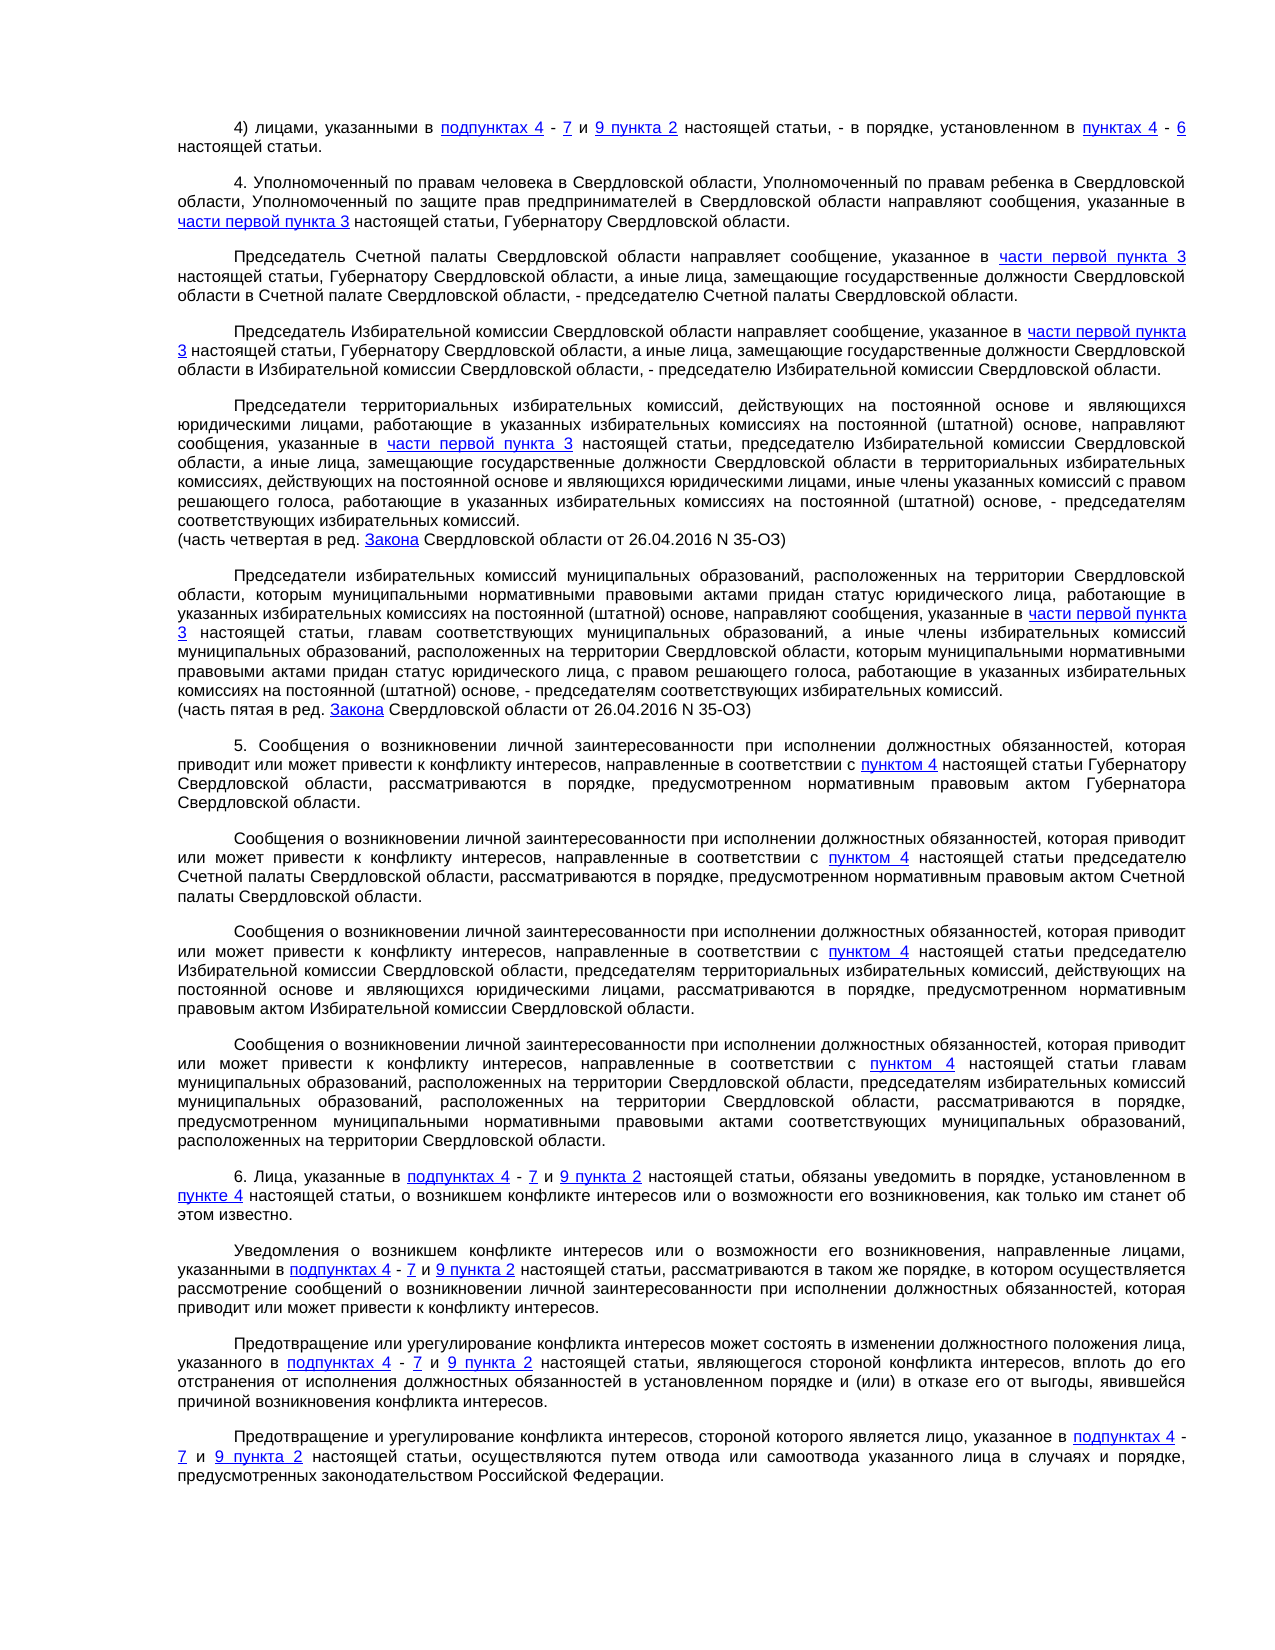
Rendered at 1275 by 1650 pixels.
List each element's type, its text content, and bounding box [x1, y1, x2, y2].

text 6. Лица, указанные в подпунктах 4 - 7 и 9 пункта 2 настоящей статьи, обязаны уведомить в порядке, установленном в пункте 4 настоящей статьи, о возникшем конфликте интересов или о возможности его возникновения, как только им станет об этом известно. [177, 1166, 1186, 1224]
text Сообщения о возникновении личной заинтересованности при исполнении должностных обязанностей, которая приводит или может привести к конфликту интересов, направленные в соответствии с пунктом 4 настоящей статьи председателю Счетной палаты Свердловской области, рассматриваются в порядке, предусмотренном нормативным правовым актом Счетной палаты Свердловской области. [177, 829, 1186, 906]
text Председатели территориальных избирательных комиссий, действующих на постоянной основе и являющихся юридическими лицами, работающие в указанных избирательных комиссиях на постоянной (штатной) основе, направляют сообщения, указанные в части первой пункта 3 настоящей статьи, председателю Избирательной комиссии Свердловской области, а иные лица, замещающие государственные должности Свердловской области в территориальных избирательных комиссиях, действующих на постоянной основе и являющихся юридическими лицами, иные члены указанных комиссий с правом решающего голоса, работающие в указанных избирательных комиссиях на постоянной (штатной) основе, - председателям соответствующих избирательных комиссий. [177, 396, 1186, 530]
text Уведомления о возникшем конфликте интересов или о возможности его возникновения, направленные лицами, указанными в подпунктах 4 - 7 и 9 пункта 2 настоящей статьи, рассматриваются в таком же порядке, в котором осуществляется рассмотрение сообщений о возникновении личной заинтересованности при исполнении должностных обязанностей, которая приводит или может привести к конфликту интересов. [177, 1241, 1186, 1317]
text 5. Сообщения о возникновении личной заинтересованности при исполнении должностных обязанностей, которая приводит или может привести к конфликту интересов, направленные в соответствии с пунктом 4 настоящей статьи Губернатору Свердловской области, рассматриваются в порядке, предусмотренном нормативным правовым актом Губернатора Свердловской области. [177, 736, 1186, 812]
text Председатели избирательных комиссий муниципальных образований, расположенных на территории Свердловской области, которым муниципальными нормативными правовыми актами придан статус юридического лица, работающие в указанных избирательных комиссиях на постоянной (штатной) основе, направляют сообщения, указанные в части первой пункта 3 настоящей статьи, главам соответствующих муниципальных образований, а иные члены избирательных комиссий муниципальных образований, расположенных на территории Свердловской области, которым муниципальными нормативными правовыми актами придан статус юридического лица, с правом решающего голоса, работающие в указанных избирательных комиссиях на постоянной (штатной) основе, - председателям соответствующих избирательных комиссий. [177, 566, 1186, 700]
text Предотвращение или урегулирование конфликта интересов может состоять в изменении должностного положения лица, указанного в подпунктах 4 - 7 и 9 пункта 2 настоящей статьи, являющегося стороной конфликта интересов, вплоть до его отстранения от исполнения должностных обязанностей в установленном порядке и (или) в отказе его от выгоды, явившейся причиной возникновения конфликта интересов. [177, 1334, 1186, 1411]
text Председатель Счетной палаты Свердловской области направляет сообщение, указанное в части первой пункта 3 настоящей статьи, Губернатору Свердловской области, а иные лица, замещающие государственные должности Свердловской области в Счетной палате Свердловской области, - председателю Счетной палаты Свердловской области. [177, 247, 1186, 305]
text (часть пятая в ред. Закона Свердловской области от 26.04.2016 N 35-ОЗ) [177, 700, 1186, 719]
text Сообщения о возникновении личной заинтересованности при исполнении должностных обязанностей, которая приводит или может привести к конфликту интересов, направленные в соответствии с пунктом 4 настоящей статьи председателю Избирательной комиссии Свердловской области, председателям территориальных избирательных комиссий, действующих на постоянной основе и являющихся юридическими лицами, рассматриваются в порядке, предусмотренном нормативным правовым актом Избирательной комиссии Свердловской области. [177, 922, 1186, 1018]
text 4) лицами, указанными в подпунктах 4 - 7 и 9 пункта 2 настоящей статьи, - в порядке, установленном в пунктах 4 - 6 настоящей статьи. [177, 118, 1186, 156]
text Предотвращение и урегулирование конфликта интересов, стороной которого является лицо, указанное в подпунктах 4 - 7 и 9 пункта 2 настоящей статьи, осуществляются путем отвода или самоотвода указанного лица в случаях и порядке, предусмотренных законодательством Российской Федерации. [177, 1427, 1186, 1485]
text Председатель Избирательной комиссии Свердловской области направляет сообщение, указанное в части первой пункта 3 настоящей статьи, Губернатору Свердловской области, а иные лица, замещающие государственные должности Свердловской области в Избирательной комиссии Свердловской области, - председателю Избирательной комиссии Свердловской области. [177, 321, 1186, 379]
text Сообщения о возникновении личной заинтересованности при исполнении должностных обязанностей, которая приводит или может привести к конфликту интересов, направленные в соответствии с пунктом 4 настоящей статьи главам муниципальных образований, расположенных на территории Свердловской области, председателям избирательных комиссий муниципальных образований, расположенных на территории Свердловской области, рассматриваются в порядке, предусмотренном муниципальными нормативными правовыми актами соответствующих муниципальных образований, расположенных на территории Свердловской области. [177, 1035, 1186, 1150]
text (часть четвертая в ред. Закона Свердловской области от 26.04.2016 N 35-ОЗ) [177, 530, 1186, 549]
text 4. Уполномоченный по правам человека в Свердловской области, Уполномоченный по правам ребенка в Свердловской области, Уполномоченный по защите прав предпринимателей в Свердловской области направляют сообщения, указанные в части первой пункта 3 настоящей статьи, Губернатору Свердловской области. [177, 173, 1186, 231]
